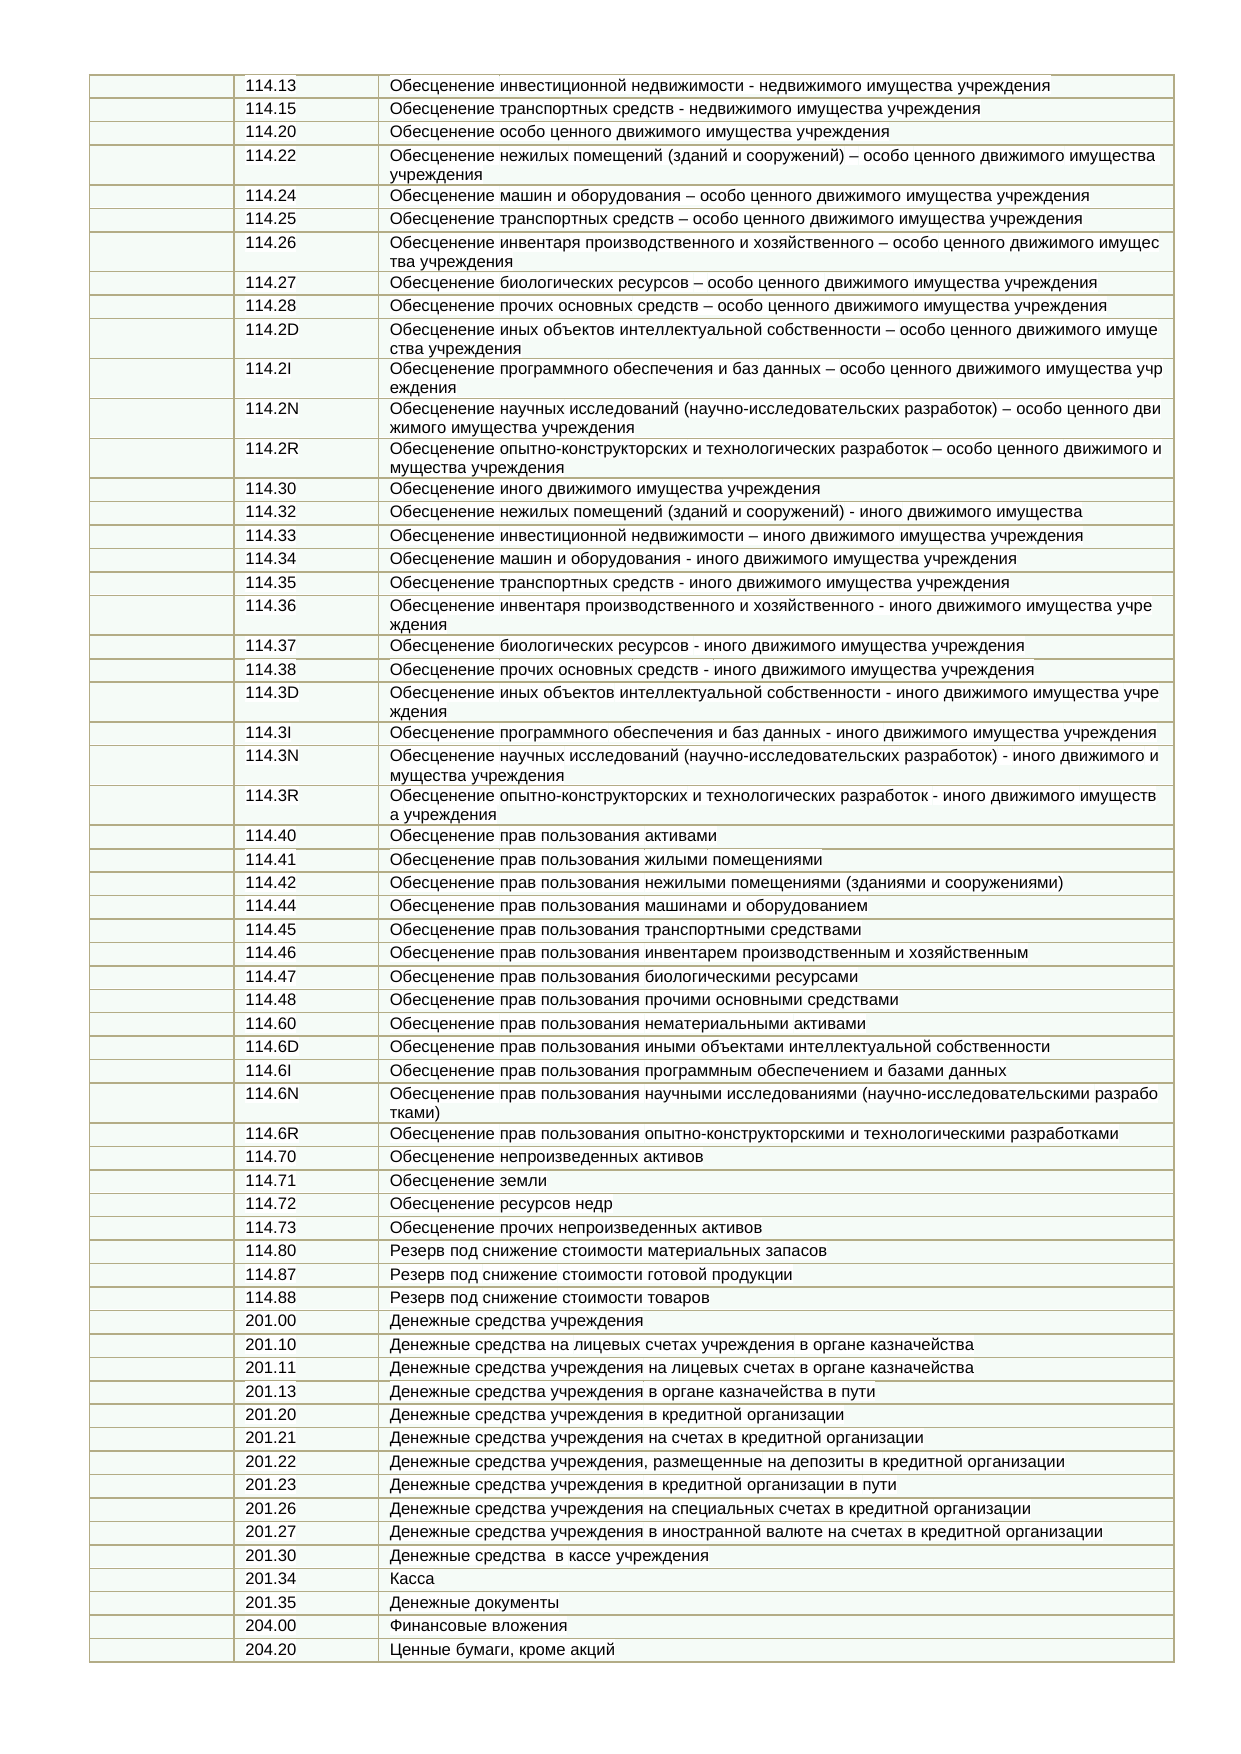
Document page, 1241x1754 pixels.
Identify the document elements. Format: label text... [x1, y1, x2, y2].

table_cell [90, 439, 233, 477]
table_cell [90, 1592, 233, 1614]
table_cell Обесценение иного движимого имущества учреждения [379, 479, 1173, 501]
table_cell [90, 1639, 233, 1661]
table_cell [90, 296, 233, 318]
table_cell Обесценение машин и оборудования - иного движимого имущества учреждения [379, 549, 1173, 571]
table_cell Касса [379, 1569, 1173, 1591]
table_cell Обесценение инвестиционной недвижимости - недвижимого имущества учреждения [379, 76, 1173, 97]
table_cell 201.30 [235, 1546, 378, 1567]
table_cell 114.72 [235, 1194, 378, 1216]
table_cell Денежные средства учреждения в кредитной организации [379, 1405, 1173, 1427]
table_cell Обесценение прав пользования научными исследованиями (научно-исследовательскими разработками) [440, 1084, 1173, 1122]
table_cell Обесценение нежилых помещений (зданий и сооружений) - иного движимого имущества [379, 502, 1173, 524]
table_cell Обесценение биологических ресурсов – особо ценного движимого имущества учреждения [379, 272, 1173, 294]
table_cell 114.88 [235, 1288, 378, 1309]
table_cell [90, 1405, 233, 1427]
table_cell Обесценение прочих непроизведенных активов [379, 1217, 1173, 1239]
table_cell 114.3D [235, 683, 378, 721]
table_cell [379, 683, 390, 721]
table_cell Обесценение иных объектов интеллектуальной собственности – особо ценного движимого имущества учреждения [379, 319, 1173, 358]
table_cell 114.26 [235, 233, 378, 271]
table_cell Обесценение опытно-конструкторских и технологических разработок – особо ценного движимого имущества учреждения [564, 439, 1173, 477]
table_cell Ценные бумаги, кроме акций [379, 1639, 1173, 1661]
table_cell 114.2N [235, 399, 378, 437]
table_cell Обесценение прав пользования активами [379, 826, 1173, 848]
table_cell 114.48 [235, 990, 378, 1012]
table_cell Обесценение транспортных средств - недвижимого имущества учреждения [379, 99, 1173, 121]
table_cell [90, 1194, 233, 1216]
table_cell [90, 1428, 233, 1450]
table_cell Денежные средства учреждения [379, 1311, 1173, 1333]
table_cell 114.2D [235, 319, 378, 358]
table_cell Денежные документы [379, 1592, 1173, 1614]
table_cell 114.36 [235, 596, 378, 634]
table_cell 114.6D [235, 1037, 378, 1059]
table_cell Денежные средства учреждения в иностранной валюте на счетах в кредитной организации [379, 1522, 1173, 1544]
table_cell [90, 99, 233, 121]
table_cell [90, 1217, 233, 1239]
table_cell [90, 660, 233, 681]
table_cell 114.24 [235, 186, 378, 207]
table_cell 114.15 [235, 99, 378, 121]
table_cell Обесценение инвентаря производственного и хозяйственного - иного движимого имущества учреждения [447, 596, 1173, 634]
table_cell 114.25 [235, 209, 378, 231]
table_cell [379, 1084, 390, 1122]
table_cell [90, 233, 233, 271]
table_cell Обесценение прав пользования инвентарем производственным и хозяйственным [379, 943, 1173, 965]
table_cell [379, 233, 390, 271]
table_cell Обесценение непроизведенных активов [379, 1147, 1173, 1169]
table_cell 114.41 [235, 850, 378, 871]
table_cell Обесценение прав пользования программным обеспечением и базами данных [379, 1060, 1173, 1082]
table_cell [90, 826, 233, 848]
table_cell [90, 359, 233, 397]
table_cell 201.22 [235, 1452, 378, 1474]
table_cell 114.40 [235, 826, 378, 848]
table_cell [90, 186, 233, 207]
table_cell [90, 399, 233, 437]
table_cell [90, 526, 233, 548]
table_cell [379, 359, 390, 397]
table_cell [90, 1147, 233, 1169]
table_cell Обесценение иных объектов интеллектуальной собственности - иного движимого имущества учреждения [447, 683, 1173, 721]
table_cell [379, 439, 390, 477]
table_cell 114.3N [235, 746, 378, 784]
table_cell 114.47 [235, 967, 378, 988]
table_cell Денежные средства учреждения на лицевых счетах в органе казначейства [379, 1358, 1173, 1380]
table_cell [90, 1013, 233, 1035]
table_cell Обесценение научных исследований (научно-исследовательских разработок) - иного движимого имущества учреждения [564, 746, 1173, 784]
table_cell 114.80 [235, 1241, 378, 1263]
table_cell [90, 636, 233, 658]
table_cell Обесценение прав пользования опытно-конструкторскими и технологическими разработками [379, 1124, 1173, 1146]
table_cell 114.20 [235, 122, 378, 144]
table_cell [90, 1546, 233, 1567]
table_cell Обесценение биологических ресурсов - иного движимого имущества учреждения [379, 636, 1173, 658]
table_cell 201.34 [235, 1569, 378, 1591]
table_cell Обесценение прочих основных средств – особо ценного движимого имущества учреждения [379, 296, 1173, 318]
table_cell Обесценение прав пользования жилыми помещениями [379, 850, 1173, 871]
table_cell Обесценение прав пользования иными объектами интеллектуальной собственности [379, 1037, 1173, 1059]
table_cell Обесценение прав пользования транспортными средствами [379, 920, 1173, 942]
table_cell [90, 967, 233, 988]
table_cell [90, 1382, 233, 1403]
table_cell [90, 746, 233, 784]
table_cell 114.33 [235, 526, 378, 548]
table_cell 201.10 [235, 1335, 378, 1356]
table_cell [90, 990, 233, 1012]
table_cell 114.22 [235, 146, 378, 184]
table_cell [90, 1499, 233, 1521]
table_cell [90, 1569, 233, 1591]
table_cell Резерв под снижение стоимости готовой продукции [379, 1264, 1173, 1286]
table_cell 114.35 [235, 573, 378, 594]
table_cell [90, 683, 233, 721]
table_cell 114.42 [235, 873, 378, 895]
table_cell Денежные средства учреждения на счетах в кредитной организации [379, 1428, 1173, 1450]
table_cell Денежные средства учреждения в органе казначейства в пути [379, 1382, 1173, 1403]
table_cell 201.13 [235, 1382, 378, 1403]
table_cell Обесценение транспортных средств – особо ценного движимого имущества учреждения [379, 209, 1173, 231]
table_cell 114.30 [235, 479, 378, 501]
table_cell [90, 1475, 233, 1497]
table_cell 114.13 [235, 76, 378, 97]
table_cell [90, 1522, 233, 1544]
table_cell 114.38 [235, 660, 378, 681]
table_cell Резерв под снижение стоимости товаров [379, 1288, 1173, 1309]
table_cell 114.37 [235, 636, 378, 658]
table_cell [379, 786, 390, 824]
table_cell [90, 272, 233, 294]
table_cell 201.20 [235, 1405, 378, 1427]
table_cell Обесценение особо ценного движимого имущества учреждения [379, 122, 1173, 144]
table_cell 114.87 [235, 1264, 378, 1286]
table_cell 114.71 [235, 1171, 378, 1192]
table_cell Финансовые вложения [379, 1616, 1173, 1638]
table_cell 114.44 [235, 896, 378, 918]
table_cell 114.2I [235, 359, 378, 397]
table_cell [90, 573, 233, 594]
table_cell Денежные средства в кассе учреждения [379, 1546, 1173, 1567]
table_cell [90, 1264, 233, 1286]
table_cell Денежные средства на лицевых счетах учреждения в органе казначейства [379, 1335, 1173, 1356]
table_cell [90, 1037, 233, 1059]
table_cell 201.26 [235, 1499, 378, 1521]
table_cell [90, 873, 233, 895]
table_cell [90, 1452, 233, 1474]
table_cell [90, 1241, 233, 1263]
table_cell [90, 1124, 233, 1146]
table_cell [90, 786, 233, 824]
table_cell 114.6N [235, 1084, 378, 1122]
table_cell 114.28 [235, 296, 378, 318]
table_cell [90, 1288, 233, 1309]
table_cell Обесценение прочих основных средств - иного движимого имущества учреждения [379, 660, 1173, 681]
table_cell 114.32 [235, 502, 378, 524]
table_cell [90, 479, 233, 501]
table_cell Обесценение земли [379, 1171, 1173, 1192]
table_cell [90, 1616, 233, 1638]
table_cell [90, 596, 233, 634]
table_cell [90, 549, 233, 571]
table_cell Обесценение ресурсов недр [379, 1194, 1173, 1216]
table_cell 201.00 [235, 1311, 378, 1333]
table_cell Обесценение научных исследований (научно-исследовательских разработок) – особо ценного движимого имущества учреждения [635, 399, 1173, 437]
table_cell [90, 1171, 233, 1192]
table_cell [90, 1060, 233, 1082]
table_cell 201.27 [235, 1522, 378, 1544]
table_cell Обесценение прав пользования нематериальными активами [379, 1013, 1173, 1035]
table_cell Обесценение инвентаря производственного и хозяйственного – особо ценного движимого имущества учреждения [513, 233, 1173, 271]
table_cell [90, 502, 233, 524]
table_cell [90, 209, 233, 231]
table_cell [90, 1358, 233, 1380]
table_cell [90, 1311, 233, 1333]
table_cell 201.23 [235, 1475, 378, 1497]
table_cell 114.73 [235, 1217, 378, 1239]
table_cell [90, 723, 233, 744]
table_cell 114.2R [235, 439, 378, 477]
table_cell [90, 920, 233, 942]
table_cell 114.60 [235, 1013, 378, 1035]
table_cell [90, 122, 233, 144]
table_cell [90, 76, 233, 97]
table_cell 114.3I [235, 723, 378, 744]
table_cell 114.46 [235, 943, 378, 965]
table_cell Обесценение программного обеспечения и баз данных – особо ценного движимого имущества учреждения [457, 359, 1173, 397]
table_cell 114.70 [235, 1147, 378, 1169]
table_cell 114.45 [235, 920, 378, 942]
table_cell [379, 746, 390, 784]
table_cell Денежные средства учреждения, размещенные на депозиты в кредитной организации [379, 1452, 1173, 1474]
table_cell [90, 943, 233, 965]
table_cell Обесценение прав пользования биологическими ресурсами [379, 967, 1173, 988]
table_cell 204.00 [235, 1616, 378, 1638]
table_cell 201.11 [235, 1358, 378, 1380]
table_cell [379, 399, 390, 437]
table_cell Обесценение прав пользования нежилыми помещениями (зданиями и сооружениями) [379, 873, 1173, 895]
table_cell Обесценение инвестиционной недвижимости – иного движимого имущества учреждения [379, 526, 1173, 548]
table_cell 204.20 [235, 1639, 378, 1661]
table_cell 201.21 [235, 1428, 378, 1450]
table_cell Денежные средства учреждения в кредитной организации в пути [379, 1475, 1173, 1497]
table_cell [90, 896, 233, 918]
table_cell 114.34 [235, 549, 378, 571]
table_cell Обесценение нежилых помещений (зданий и сооружений) – особо ценного движимого имущества учреждения [483, 146, 1173, 184]
table_cell 114.6R [235, 1124, 378, 1146]
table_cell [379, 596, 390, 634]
table_cell [90, 1335, 233, 1356]
table_cell 114.27 [235, 272, 378, 294]
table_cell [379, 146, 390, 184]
table_cell [90, 319, 233, 358]
table_cell [90, 146, 233, 184]
table_cell 201.35 [235, 1592, 378, 1614]
table_cell [90, 850, 233, 871]
table_cell Обесценение прав пользования прочими основными средствами [379, 990, 1173, 1012]
table_cell Обесценение транспортных средств - иного движимого имущества учреждения [379, 573, 1173, 594]
table_cell [90, 1084, 233, 1122]
table_cell 114.6I [235, 1060, 378, 1082]
table_cell Обесценение программного обеспечения и баз данных - иного движимого имущества учреждения [379, 723, 1173, 744]
table_cell 114.3R [235, 786, 378, 824]
table_cell Денежные средства учреждения на специальных счетах в кредитной организации [379, 1499, 1173, 1521]
table_cell Обесценение машин и оборудования – особо ценного движимого имущества учреждения [379, 186, 1173, 207]
table_cell Обесценение прав пользования машинами и оборудованием [379, 896, 1173, 918]
table_cell Обесценение опытно-конструкторских и технологических разработок - иного движимого имущества учреждения [497, 786, 1173, 824]
table_cell Резерв под снижение стоимости материальных запасов [379, 1241, 1173, 1263]
